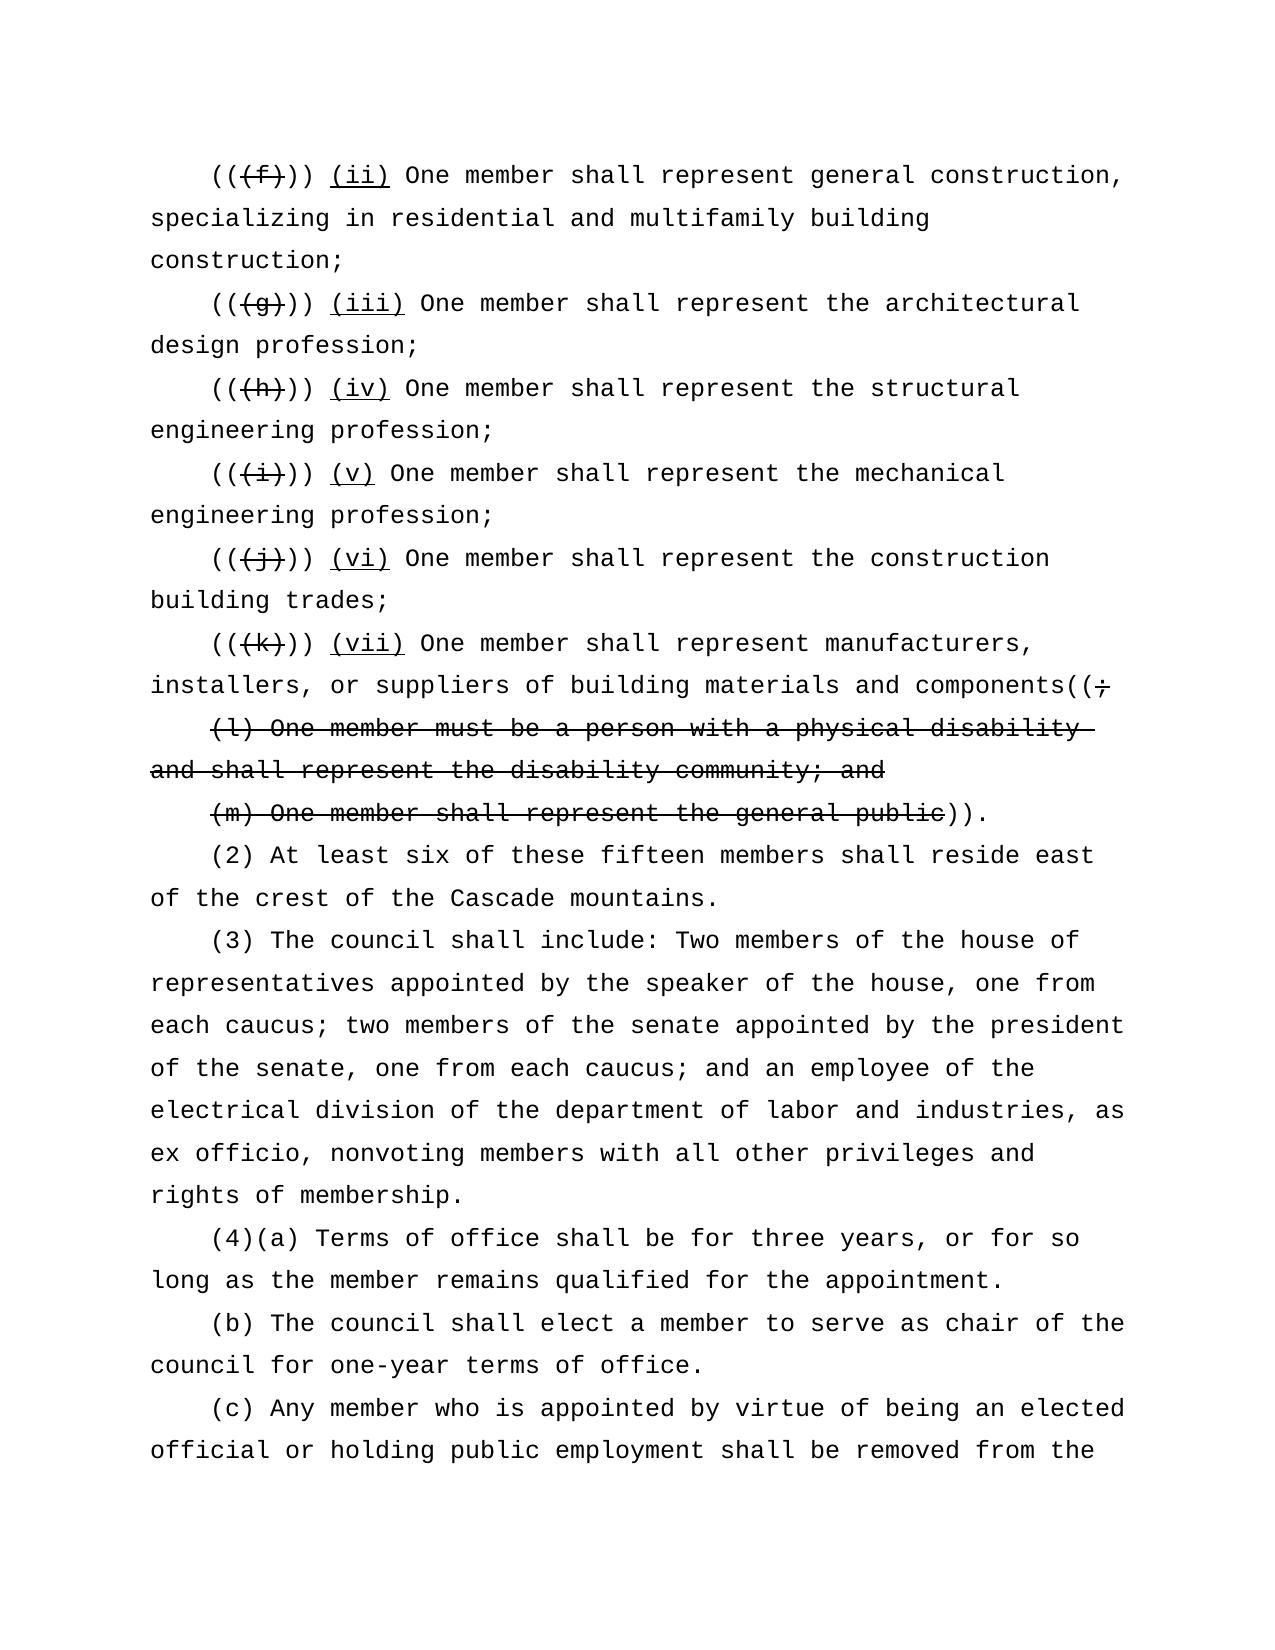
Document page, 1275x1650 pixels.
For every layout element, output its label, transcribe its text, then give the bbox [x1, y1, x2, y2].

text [150, 1382, 1125, 1467]
text (2) At least six of these fifteen members shall reside east of the crest of the Cascade mountains. [150, 830, 1125, 915]
text (m) One member shall represent the general public)). [150, 787, 1125, 830]
text (((k))) (vii) One member shall represent manufacturers, installers, or suppliers of building materials and components((; [150, 617, 1125, 702]
text (((j))) (vi) One member shall represent the construction building trades; [150, 532, 1125, 617]
text (((g))) (iii) One member shall represent the architectural design profession; [150, 277, 1125, 362]
text (l) One member must be a person with a physical disability and shall represent the disability community; and [150, 702, 1125, 787]
text (b) The council shall elect a member to serve as chair of the council for one-year terms of office. [150, 1297, 1125, 1382]
text (4)(a) Terms of office shall be for three years, or for so long as the member remains qualified for the appointment. [150, 1212, 1125, 1297]
text (3) The council shall include: Two members of the house of representatives appointed by the speaker of the house, one from each caucus; two members of the senate appointed by the president of the senate, one from each caucus; and an employee of the electrical division of the department of labor and industries, as ex officio, nonvoting members with all other privileges and rights of membership. [150, 915, 1125, 1212]
text (((h))) (iv) One member shall represent the structural engineering profession; [150, 362, 1125, 447]
text (((f))) (ii) One member shall represent general construction, specializing in residential and multifamily building construction; [150, 150, 1125, 277]
text (((i))) (v) One member shall represent the mechanical engineering profession; [150, 447, 1125, 532]
